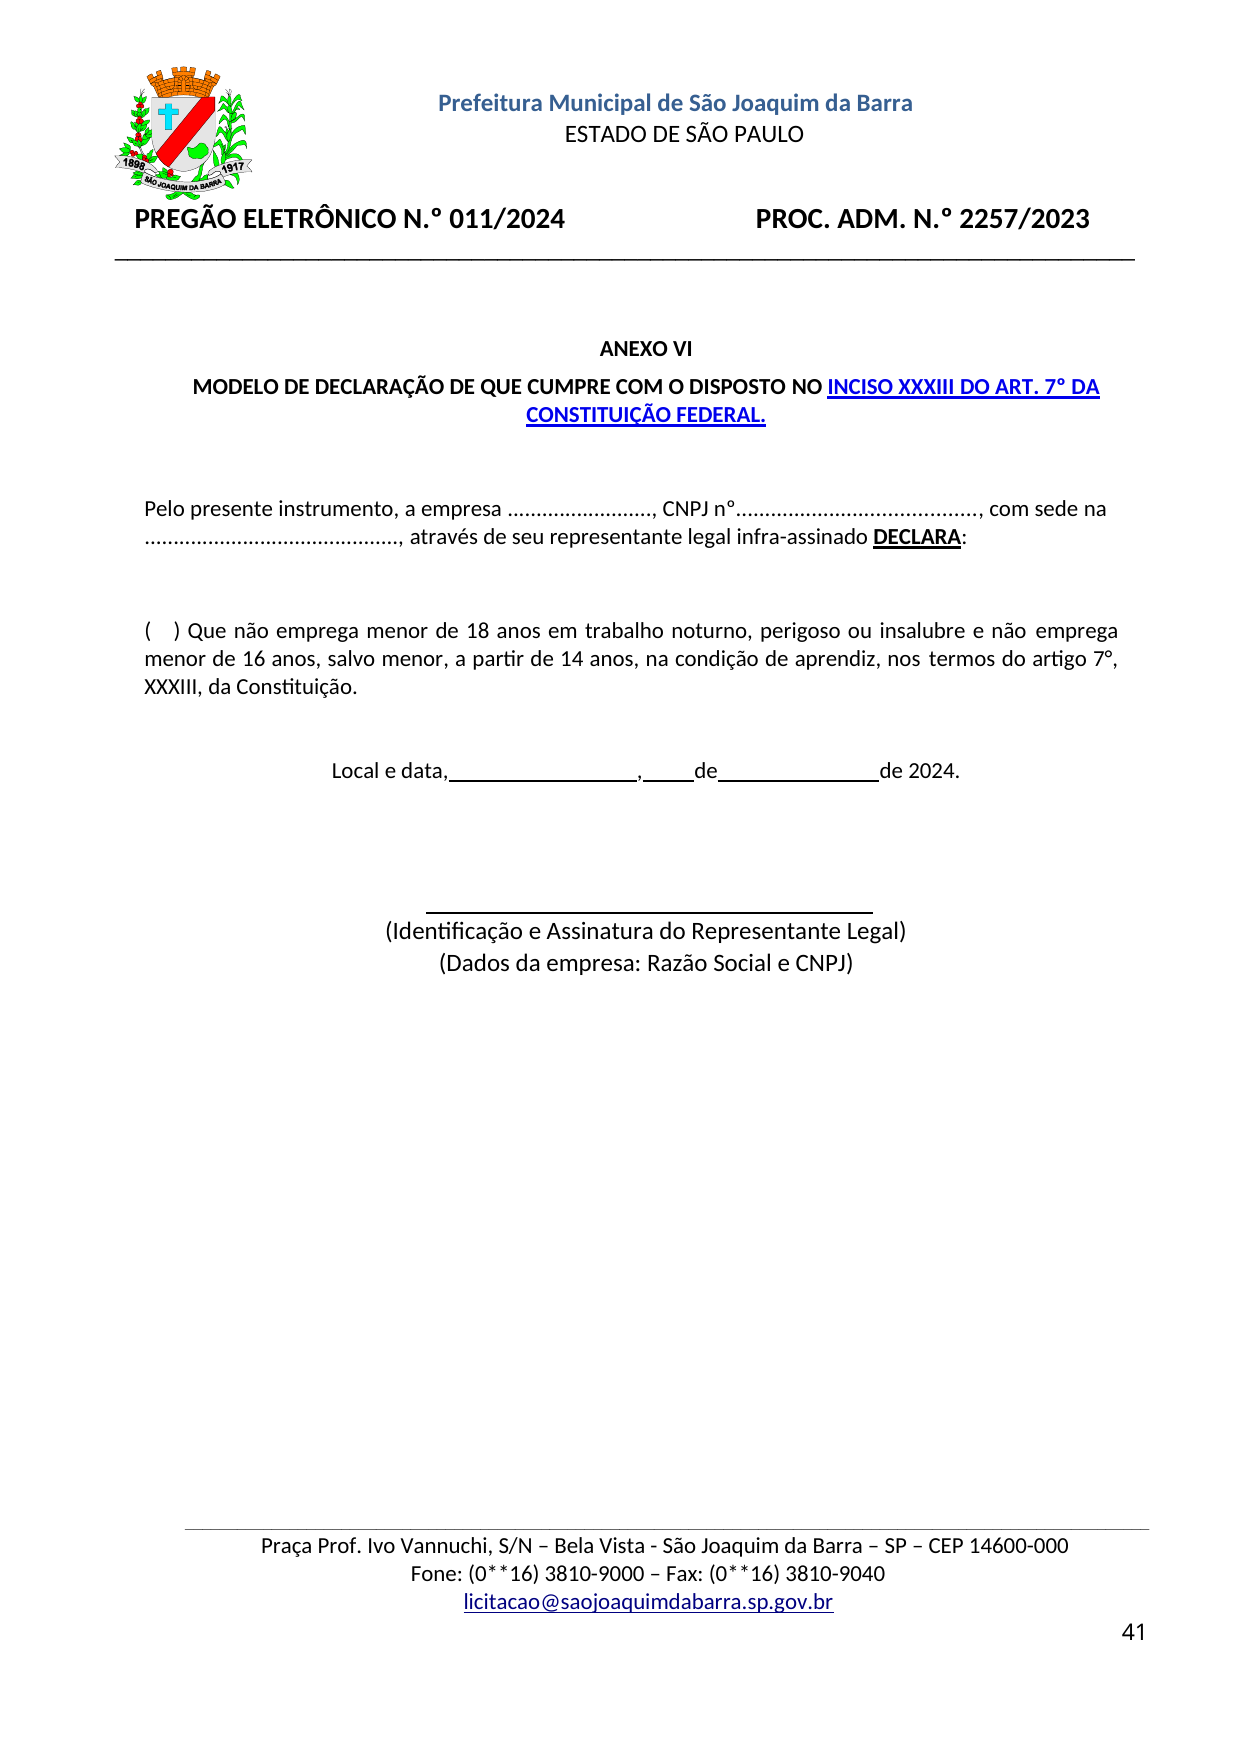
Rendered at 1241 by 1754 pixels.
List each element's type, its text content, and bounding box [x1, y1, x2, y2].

text (Identificação e Assinatura do Representante Legal) [144, 910, 1148, 946]
text Pelo presente instrumento, a empresa ........................., CNPJ nº , com sede na [144, 494, 1148, 522]
text (Dados da empresa: Razão Social e CNPJ) [144, 947, 1148, 977]
subtitle MODELO DE DECLARAÇÃO DE QUE CUMPRE COM O DISPOSTO NO INCISO XXXIII DO ART. 7º DA CONSTITUIÇÃO FEDERAL. [144, 372, 1148, 428]
text ( ) Que não emprega menor de 18 anos em trabalho noturno, perigoso ou insalubre e não emprega menor de 16 anos, salvo menor, a partir de 14 anos, na condição de aprendiz, nos termos do artigo 7°, XXXIII, da Constituição. [144, 616, 1118, 700]
text Local e data, , de de 2024. [144, 756, 1148, 784]
text ............................................, através de seu representante legal infra-assinado DECLARA: [144, 522, 1148, 550]
subtitle ANEXO VI [144, 334, 1148, 363]
